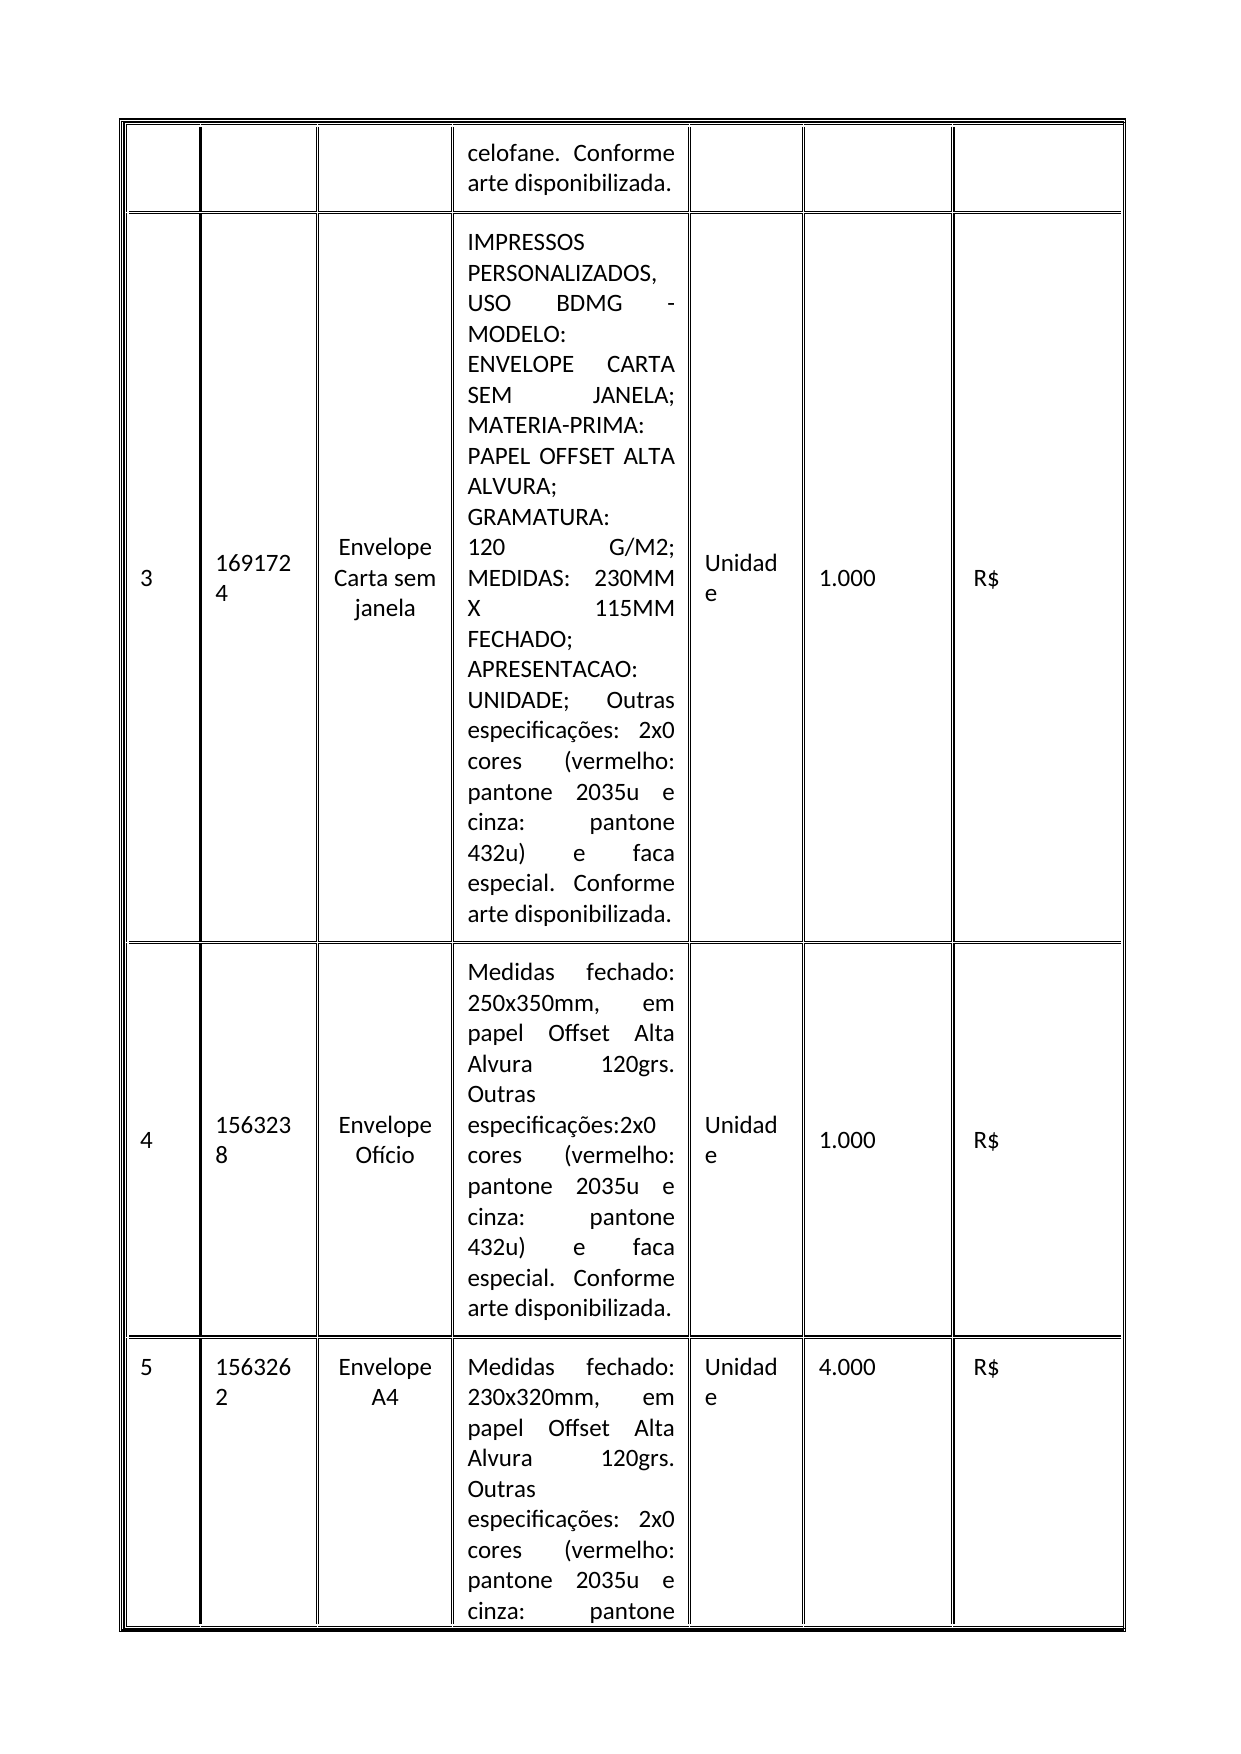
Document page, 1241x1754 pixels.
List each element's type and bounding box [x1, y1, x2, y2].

table_cell [125, 123, 1123, 1628]
